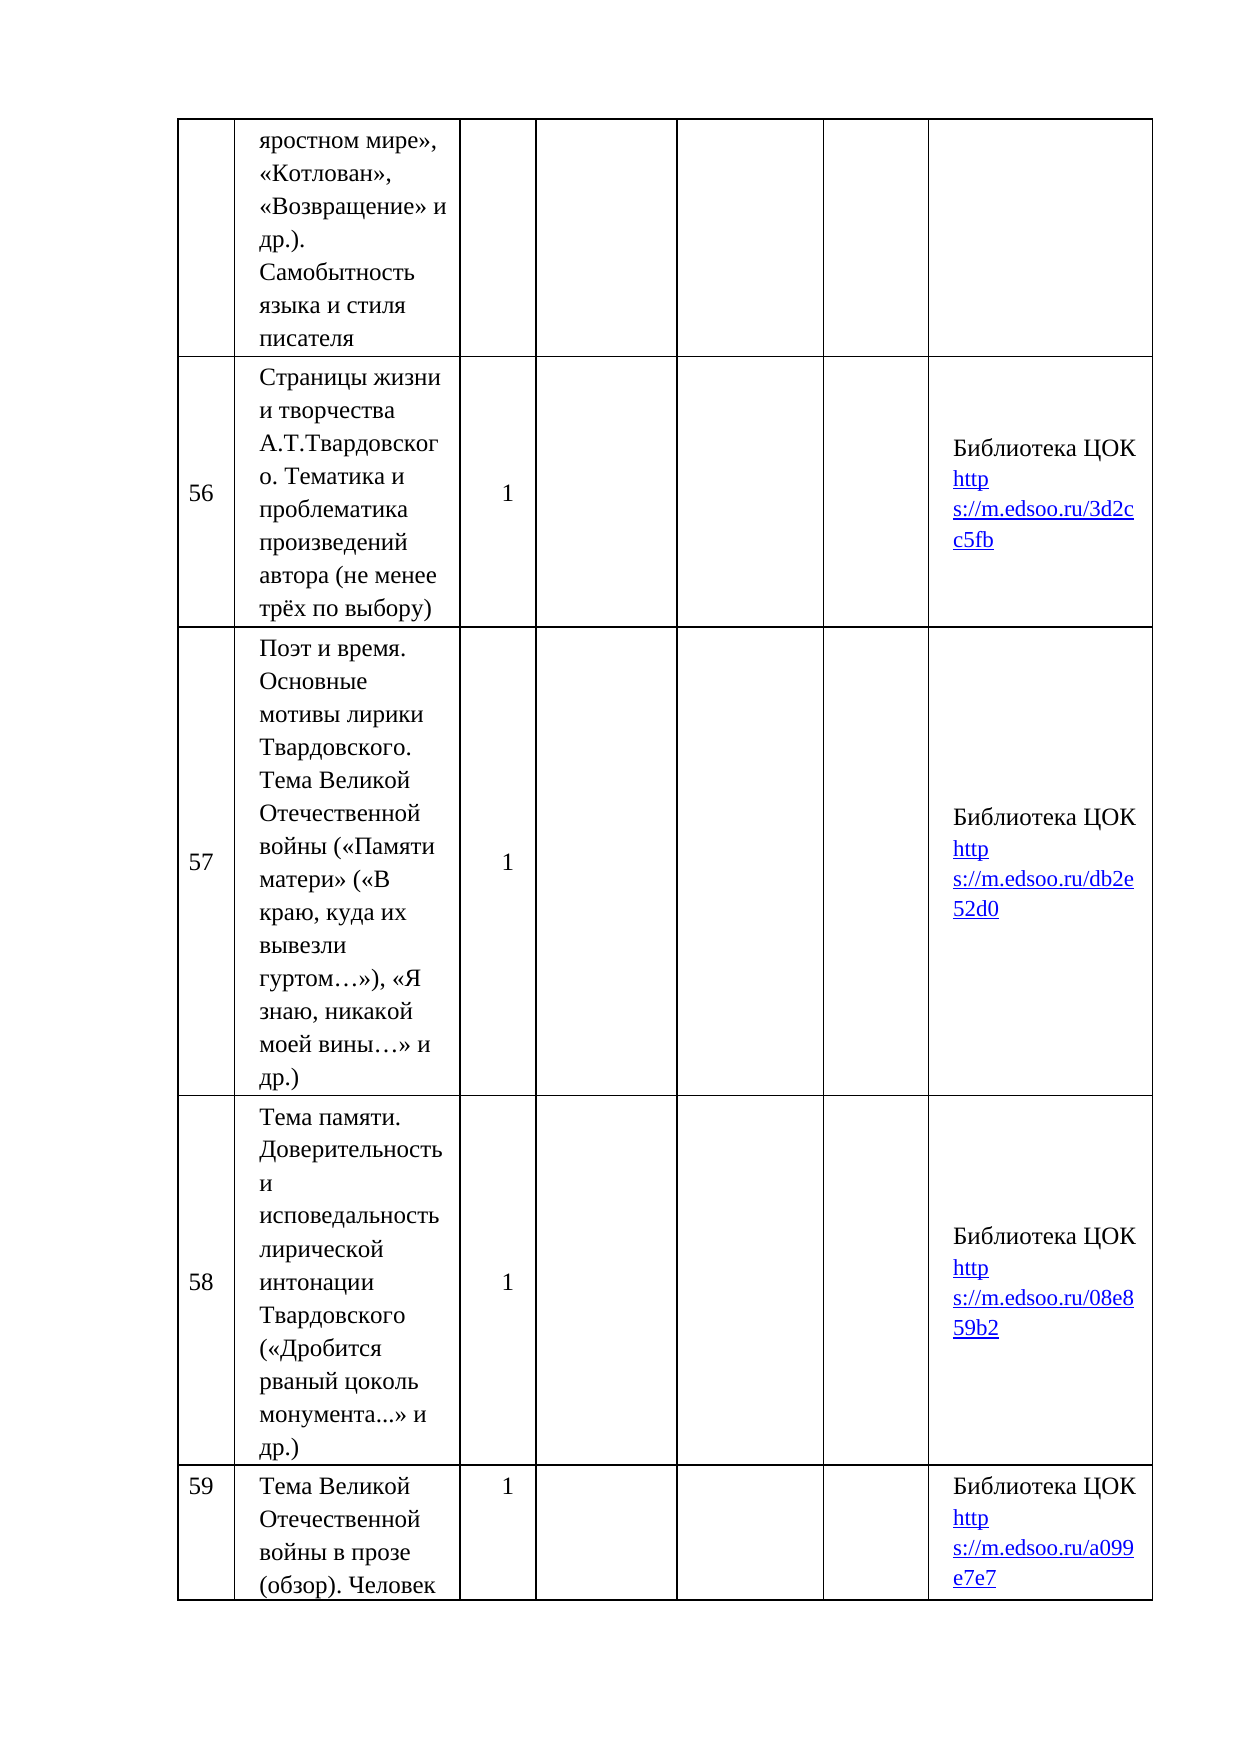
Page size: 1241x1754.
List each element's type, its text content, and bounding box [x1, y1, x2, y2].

table_cell 55 [179, 120, 234, 356]
table_cell [678, 120, 823, 356]
table_cell Поэт и время. Основные мотивы лирики Твардовского. Тема Великой Отечественной войны («Памяти матери» («В краю, куда их вывезли гуртом…»), «Я знаю, никакой моей вины…» и др.) [235, 628, 459, 1095]
table_cell Библиотека ЦОК https://m.edsoo.ru/db2e52d0 [929, 628, 1152, 1095]
table_cell 56 [179, 357, 234, 626]
table_cell 1 [461, 1096, 535, 1464]
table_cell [929, 120, 1152, 356]
table_cell Тема памяти. Доверительность и исповедальность лирической интонации Твардовского («Дробится рваный цоколь монумента...» и др.) [235, 1096, 459, 1464]
table_cell [678, 628, 823, 1095]
table_cell Библиотека ЦОК https://m.edsoo.ru/3d2cc5fb [929, 357, 1152, 626]
table_cell [678, 357, 823, 626]
table_cell [537, 628, 676, 1095]
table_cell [235, 1466, 459, 1599]
table_cell 57 [179, 628, 234, 1095]
table_cell [824, 1466, 928, 1599]
table_cell [824, 357, 928, 626]
table_cell [824, 1096, 928, 1464]
table_cell 1 [461, 1466, 535, 1599]
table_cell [235, 120, 459, 356]
table_cell [824, 120, 928, 356]
table_cell Страницы жизни и творчества А.Т.Твардовского. Тематика и проблематика произведений автора (не менее трёх по выбору) [235, 357, 459, 626]
table_cell [678, 1466, 823, 1599]
table_cell 1 [461, 357, 535, 626]
table_cell [678, 1096, 823, 1464]
table_cell 1 [461, 628, 535, 1095]
table_cell 58 [179, 1096, 234, 1464]
table_cell [537, 1096, 676, 1464]
table_cell Библиотека ЦОК https://m.edsoo.ru/08e859b2 [929, 1096, 1152, 1464]
table_cell [537, 120, 676, 356]
table_cell 1 [461, 120, 535, 356]
table_cell [537, 357, 676, 626]
table_cell 59 [179, 1466, 234, 1599]
table_cell [824, 628, 928, 1095]
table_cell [929, 1466, 1152, 1599]
table_cell [537, 1466, 676, 1599]
